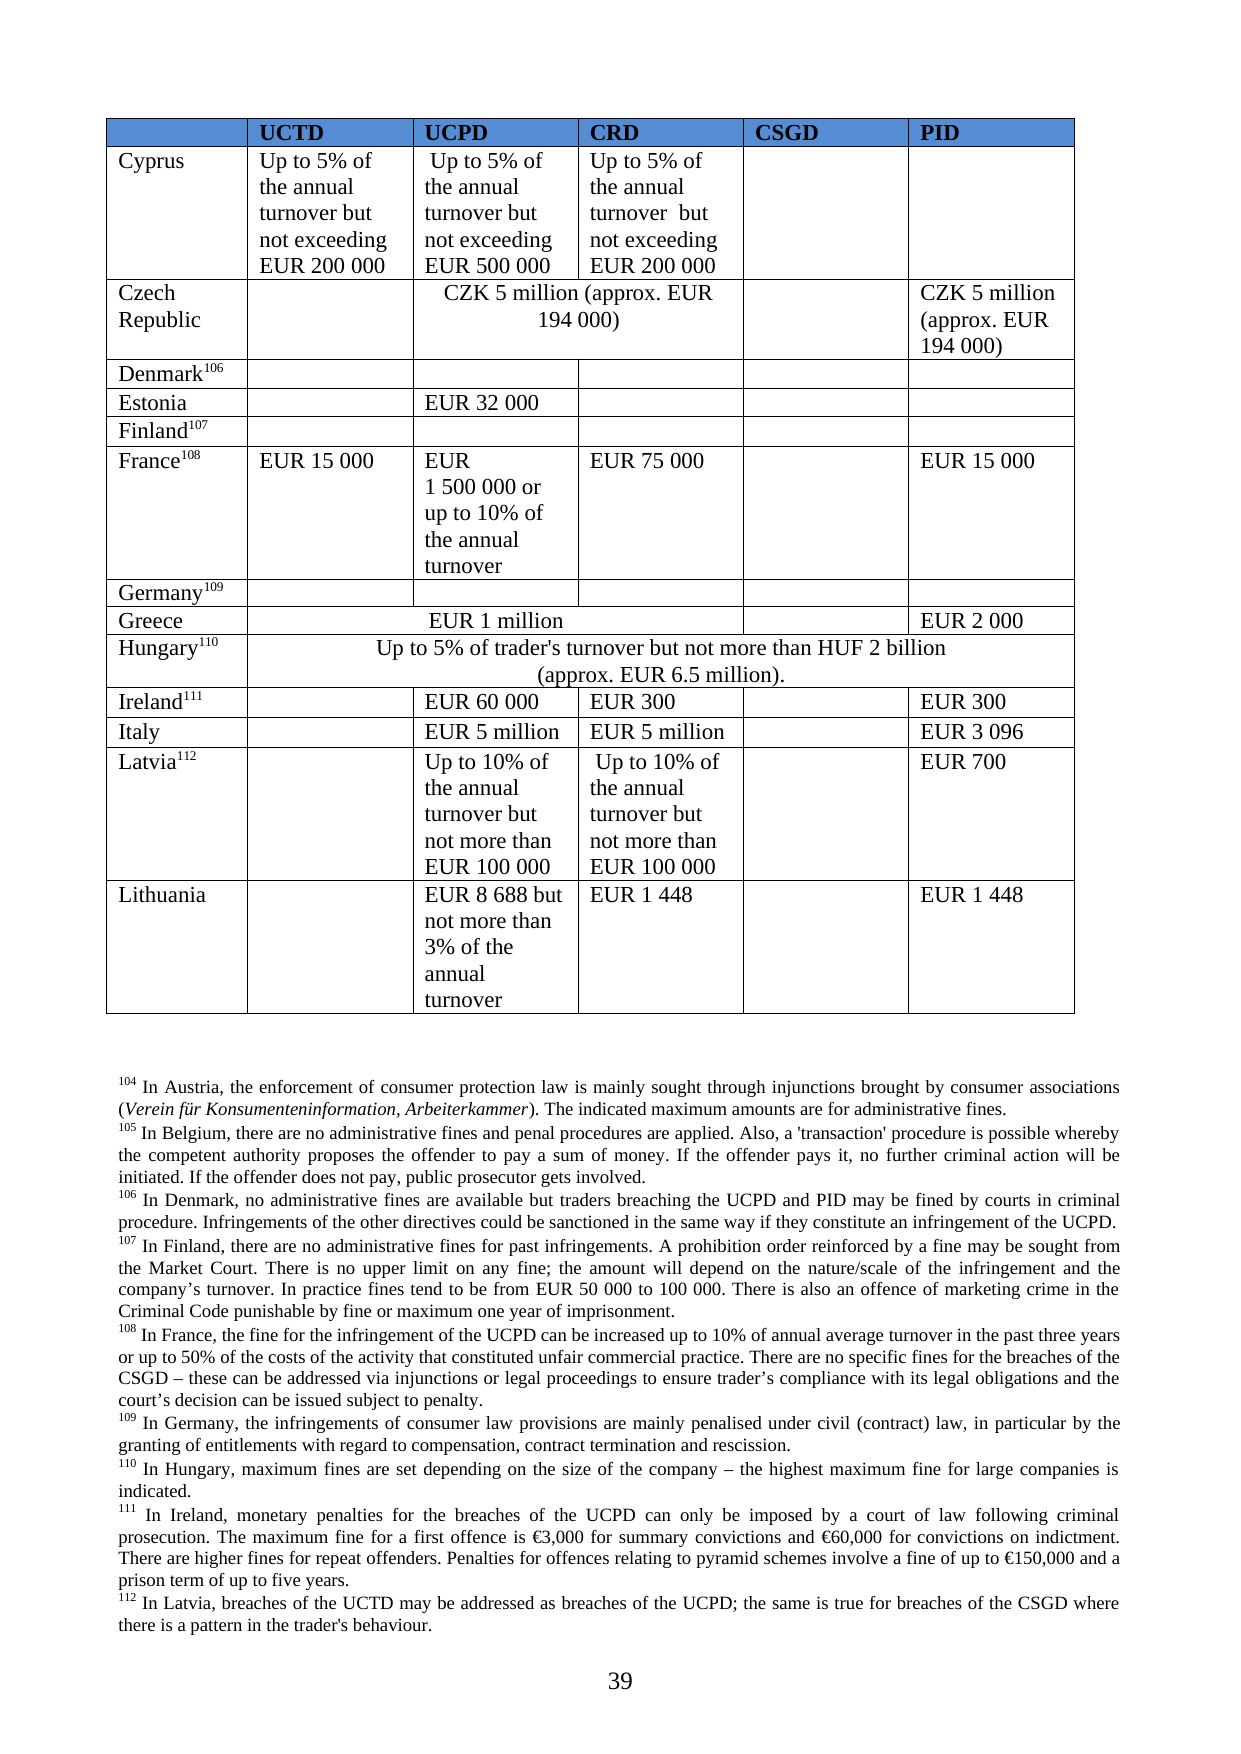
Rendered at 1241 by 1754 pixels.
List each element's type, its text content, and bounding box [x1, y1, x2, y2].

table_cell Latvia [107, 748, 247, 879]
table_cell Up to 10% of the annual turnover but not more than EUR 100 000 [579, 748, 743, 879]
table_header UCPD [414, 119, 578, 146]
table_cell [909, 147, 1074, 278]
table_cell EUR 300 [909, 688, 1074, 717]
table_cell EUR 15 000 [248, 447, 413, 578]
table_cell EUR 1 448 [909, 881, 1074, 1012]
table_cell [248, 389, 413, 416]
table_cell [909, 389, 1074, 416]
table_cell Italy [107, 718, 247, 747]
table_cell Denmark [107, 360, 247, 388]
table_cell [909, 580, 1074, 606]
table_cell [248, 748, 413, 879]
table_cell Up to 5% of the annual turnover but not exceeding EUR 200 000 [579, 147, 743, 278]
table_cell Finland [107, 417, 247, 446]
table_cell Greece [107, 607, 247, 633]
table_cell [744, 881, 908, 1012]
table_cell EUR 5 million [579, 718, 743, 747]
table_header CRD [579, 119, 743, 146]
table_cell Germany [107, 580, 247, 606]
table_cell [744, 280, 908, 358]
table_cell EUR 60 000 [414, 688, 578, 717]
table_cell [579, 417, 743, 446]
table_cell EUR 8 688 but not more than 3% of the annual turnover [414, 881, 578, 1012]
table_cell [248, 280, 413, 358]
table_cell [248, 417, 413, 446]
table_cell [579, 389, 743, 416]
table_cell EUR 5 million [414, 718, 578, 747]
table_header UCTD [248, 119, 413, 146]
table_cell [414, 580, 578, 606]
table_cell [744, 417, 908, 446]
table_cell EUR 32 000 [414, 389, 578, 416]
table_cell [579, 580, 743, 606]
table_cell EUR 2 000 [909, 607, 1074, 633]
table_cell Up to 5% of the annual turnover but not exceeding EUR 200 000 [248, 147, 413, 278]
table_cell CZK 5 million (approx. EUR 194 000) [909, 280, 1074, 358]
table_cell EUR 700 [909, 748, 1074, 879]
table_cell EUR 15 000 [909, 447, 1074, 578]
table_cell [248, 360, 413, 388]
table_header [107, 119, 247, 146]
table_cell Hungary [107, 635, 247, 687]
table_cell [579, 360, 743, 388]
table_cell [744, 389, 908, 416]
table_cell [744, 718, 908, 747]
table_cell Up to 5% of the annual turnover but not exceeding EUR 500 000 [414, 147, 578, 278]
table_cell [744, 447, 908, 578]
table_header CSGD [744, 119, 908, 146]
table_cell France [107, 447, 247, 578]
table_cell [414, 360, 578, 388]
table_cell EUR 75 000 [579, 447, 743, 578]
table_cell [744, 748, 908, 879]
table_cell CZK 5 million (approx. EUR 194 000) [414, 280, 743, 358]
table_cell [248, 718, 413, 747]
table_cell [744, 688, 908, 717]
table_cell EUR 3 096 [909, 718, 1074, 747]
table_cell Ireland [107, 688, 247, 717]
table_cell Up to 5% of trader's turnover but not more than HUF 2 billion (approx. EUR 6.5 million). [248, 635, 1074, 687]
table_cell [248, 881, 413, 1012]
table_cell EUR 1 500 000 or up to 10% of the annual turnover [414, 447, 578, 578]
table_cell [909, 360, 1074, 388]
table_cell [909, 417, 1074, 446]
table_cell Czech Republic [107, 280, 247, 358]
table_cell [248, 580, 413, 606]
table_cell Up to 10% of the annual turnover but not more than EUR 100 000 [414, 748, 578, 879]
table_cell [248, 688, 413, 717]
table_cell EUR 300 [579, 688, 743, 717]
table_cell Cyprus [107, 147, 247, 278]
table_cell [744, 147, 908, 278]
table_header PID [909, 119, 1074, 146]
table_cell [744, 580, 908, 606]
table_cell Estonia [107, 389, 247, 416]
table_cell EUR 1 million [248, 607, 743, 633]
table_cell [744, 607, 908, 633]
table_cell [744, 360, 908, 388]
table_cell Lithuania [107, 881, 247, 1012]
table_cell [414, 417, 578, 446]
table_cell EUR 1 448 [579, 881, 743, 1012]
